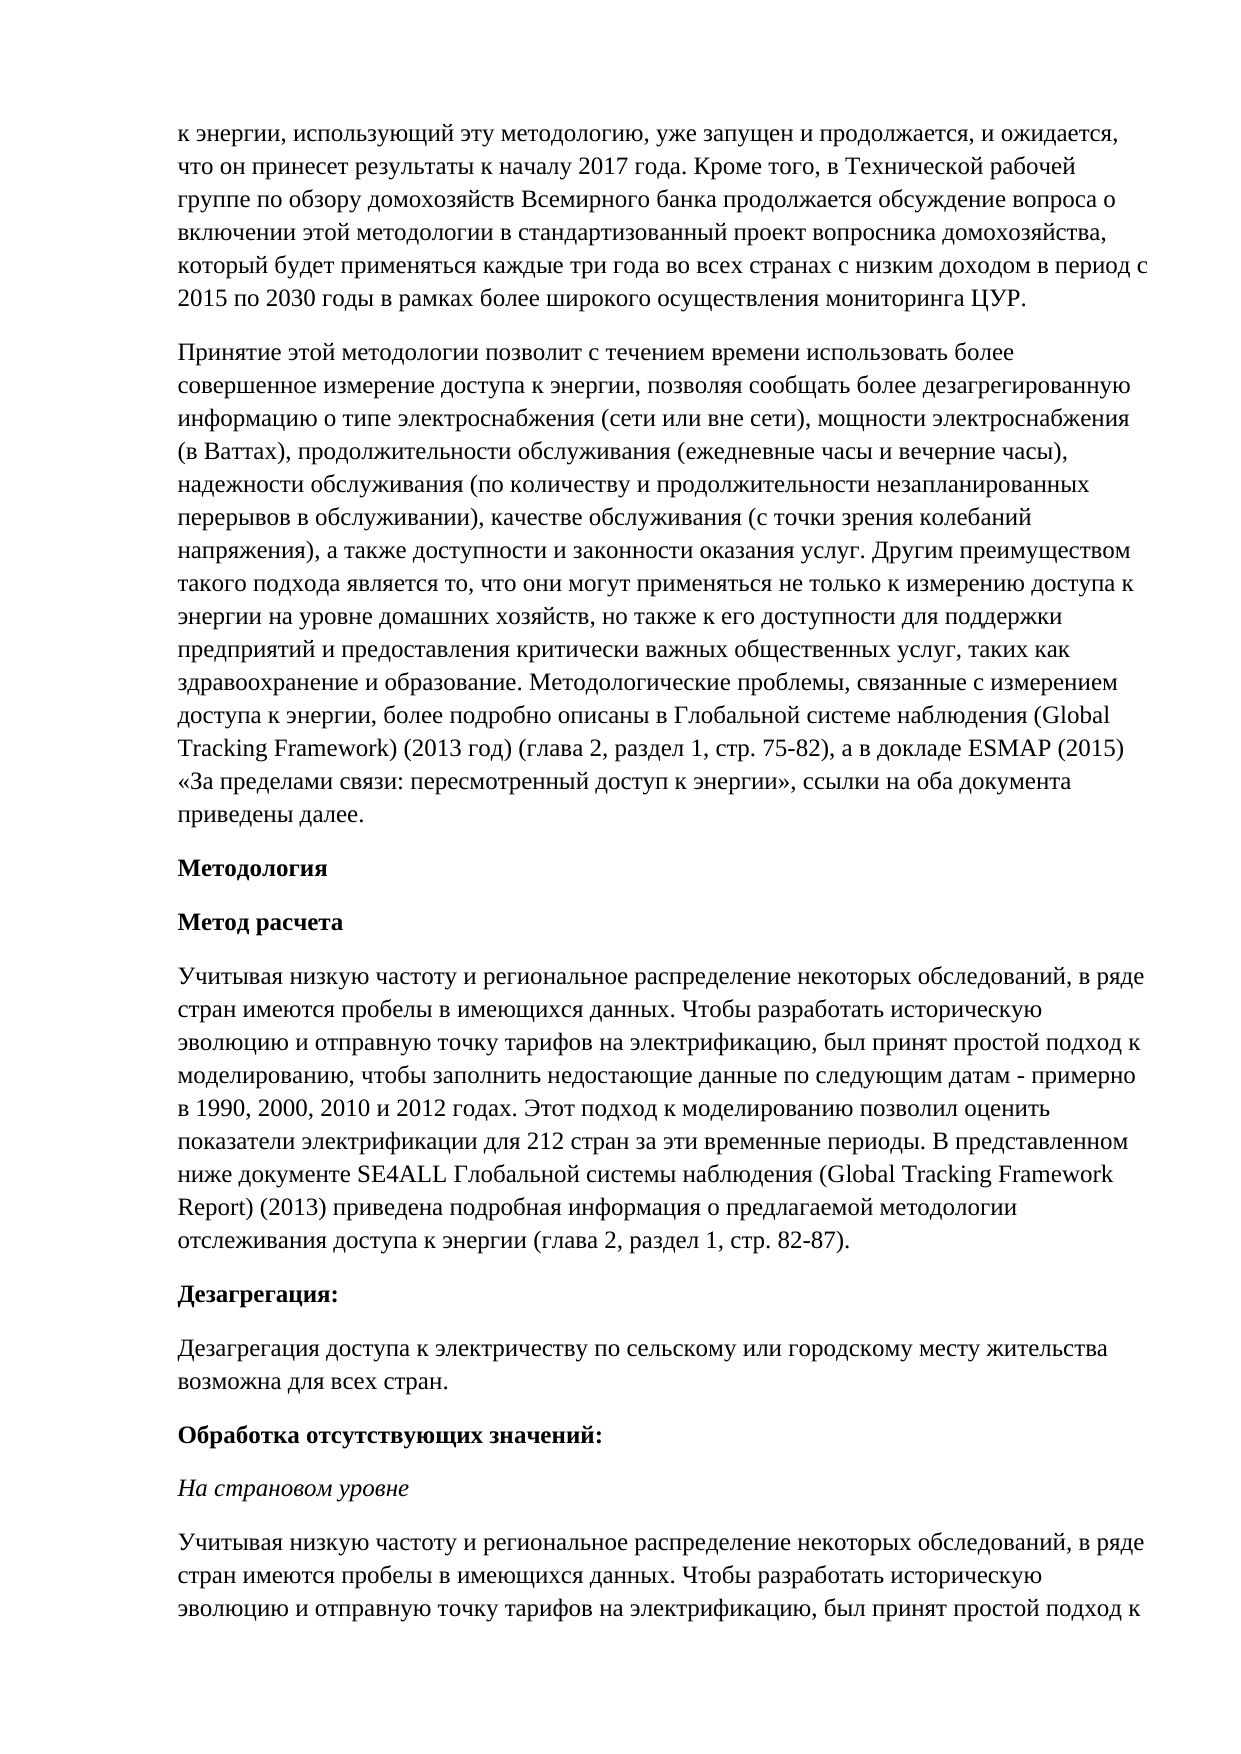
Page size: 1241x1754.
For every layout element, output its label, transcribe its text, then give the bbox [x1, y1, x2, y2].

text Учитывая низкую частоту и региональное распределение некоторых обследований, в ряде стран имеются пробелы в имеющихся данных. Чтобы разработать историческую эволюцию и отправную точку тарифов на электрификацию, был принят простой подход к моделированию, чтобы заполнить недостающие данные по следующим датам - примерно в 1990, 2000, 2010 и 2012 годах. Этот подход к моделированию позволил оценить показатели электрификации для 212 стран за эти временные периоды. В представленном ниже документе SE4ALL Глобальной системы наблюдения (Global Tracking Framework Report) (2013) приведена подробная информация о предлагаемой методологии отслеживания доступа к энергии (глава 2, раздел 1, стр. 82-87). [177, 961, 1152, 1254]
text Метод расчета [177, 907, 1152, 936]
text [177, 1527, 1152, 1622]
text На страновом уровне [177, 1473, 1152, 1502]
text Методология [177, 853, 1152, 882]
text Дезагрегация доступа к электричеству по сельскому или городскому месту жительства возможна для всех стран. [177, 1333, 1152, 1394]
text Принятие этой методологии позволит с течением времени использовать более совершенное измерение доступа к энергии, позволяя сообщать более дезагрегированную информацию о типе электроснабжения (сети или вне сети), мощности электроснабжения (в Ваттах), продолжительности обслуживания (ежедневные часы и вечерние часы), надежности обслуживания (по количеству и продолжительности незапланированных перерывов в обслуживании), качестве обслуживания (с точки зрения колебаний напряжения), а также доступности и законности оказания услуг. Другим преимуществом такого подхода является то, что они могут применяться не только к измерению доступа к энергии на уровне домашних хозяйств, но также к его доступности для поддержки предприятий и предоставления критически важных общественных услуг, таких как здравоохранение и образование. Методологические проблемы, связанные с измерением доступа к энергии, более подробно описаны в Глобальной системе наблюдения (Global Tracking Framework) (2013 год) (глава 2, раздел 1, стр. 75-82), а в докладе ESMAP (2015) «За пределами связи: пересмотренный доступ к энергии», ссылки на оба документа приведены далее. [177, 337, 1152, 828]
text Обработка отсутствующих значений: [177, 1420, 1152, 1448]
text Дезагрегация: [177, 1279, 1152, 1308]
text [177, 118, 1152, 312]
